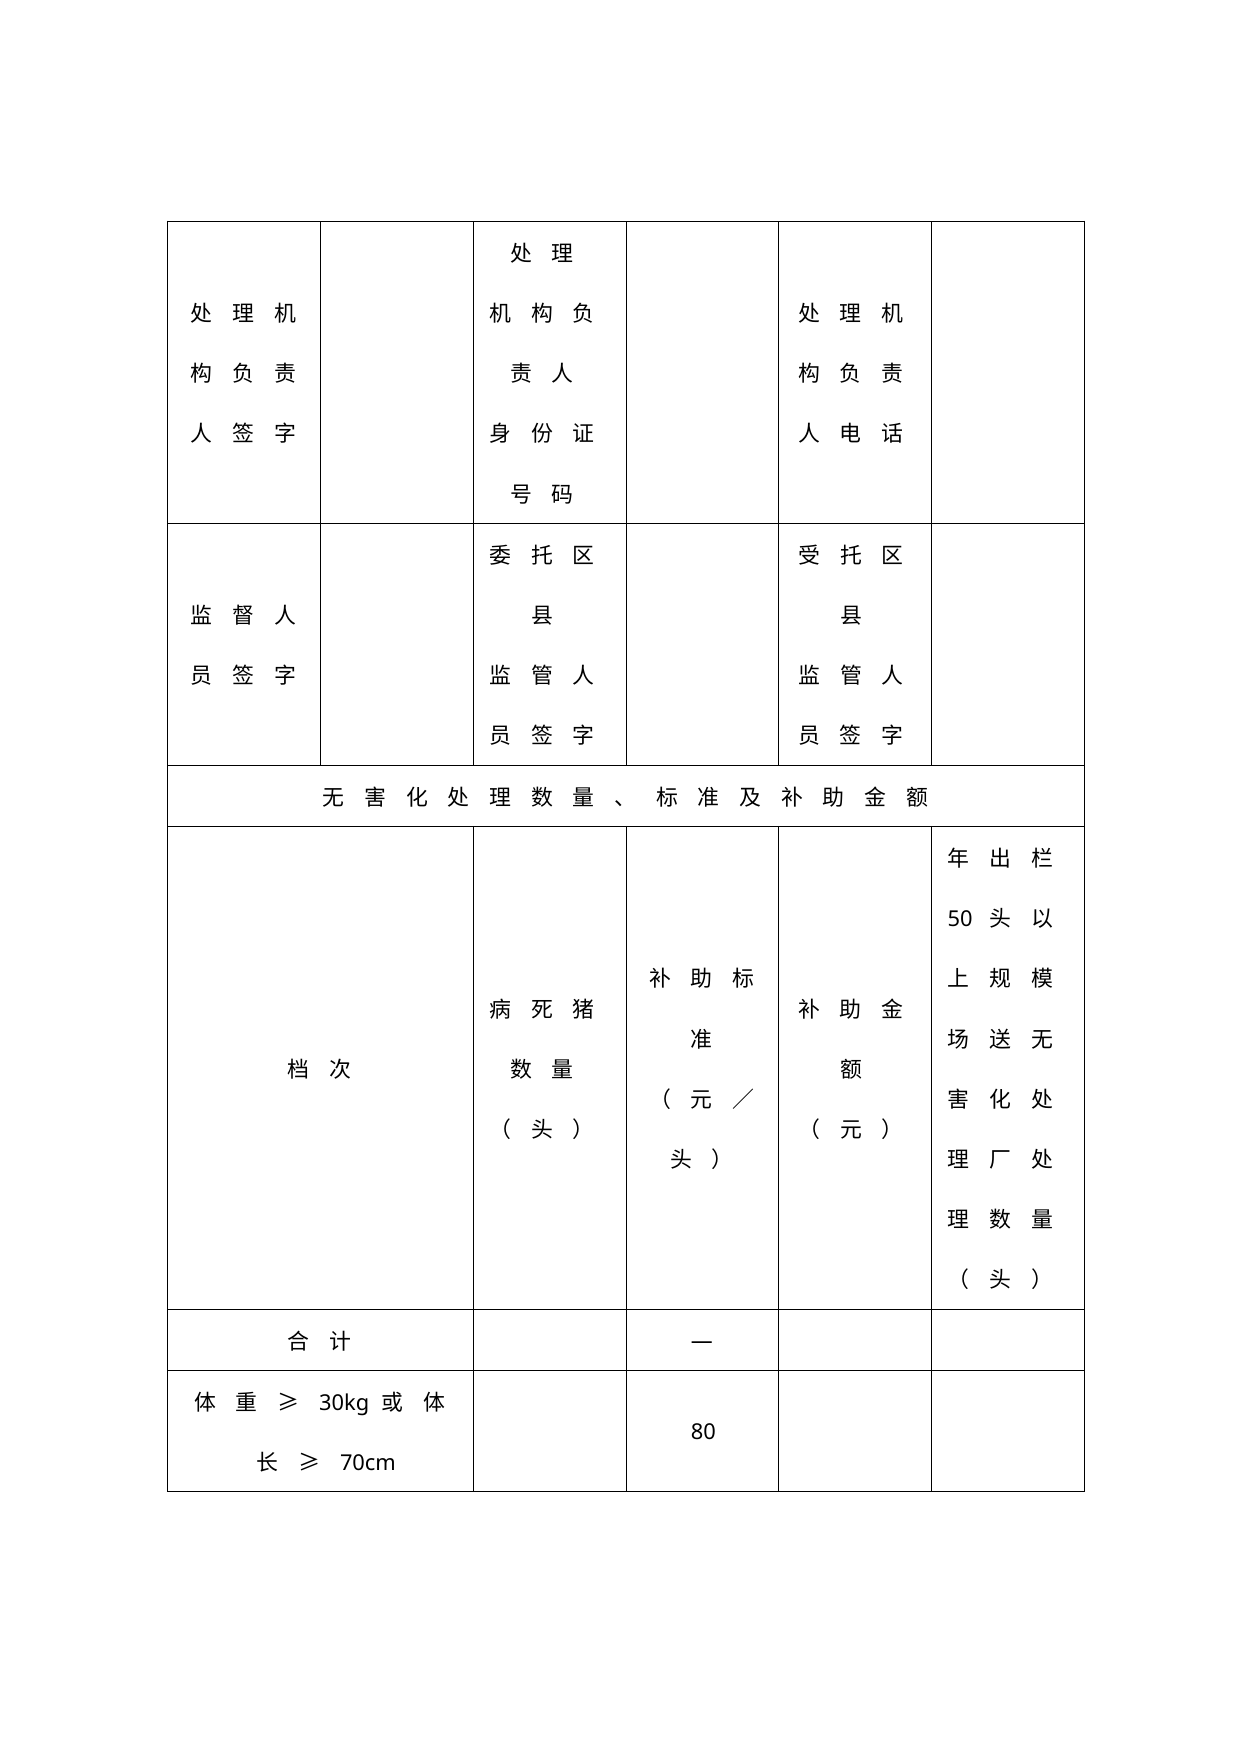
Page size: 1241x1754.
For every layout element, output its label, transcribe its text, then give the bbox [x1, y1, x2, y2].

table_cell [932, 524, 1084, 764]
table_cell 无害化处理数量、标准及补助金额 [168, 766, 1084, 826]
table_cell — [627, 1310, 778, 1370]
table_cell 无害化处理机 构负责人电话 [779, 222, 931, 523]
table_cell [321, 222, 473, 523]
table_cell [779, 1310, 931, 1370]
table_cell 病死猪数量 （头） [474, 827, 626, 1308]
table_cell [932, 1371, 1084, 1491]
table_cell [627, 222, 778, 523]
table_cell 委托区县 监管人员签字 [474, 524, 626, 764]
table_cell 补助标准 （元／头） [627, 827, 778, 1308]
table_cell [474, 1371, 626, 1491]
table_cell 补助金额 （元） [779, 827, 931, 1308]
table_cell 监督人员签字 [168, 524, 320, 764]
table_cell [932, 222, 1084, 523]
table_cell [321, 524, 473, 764]
table_cell 档次 [168, 827, 473, 1308]
table_cell [627, 524, 778, 764]
table_cell 受托区县 监管人员签字 [779, 524, 931, 764]
table_cell 无害化处理 机构负责人 身份证号码 [474, 222, 626, 523]
table_cell [932, 1310, 1084, 1370]
table_cell 年出栏50头以上规模场送无害化处理厂处理数量（头） [932, 827, 1084, 1308]
table_cell 80 [627, 1371, 778, 1491]
table_cell [474, 1310, 626, 1370]
table_cell [779, 1371, 931, 1491]
table_cell 无害化处理机 构负责人签字 [168, 222, 320, 523]
table_cell 体重≥30kg或体长≥70cm [168, 1371, 473, 1491]
table_cell 合计 [168, 1310, 473, 1370]
